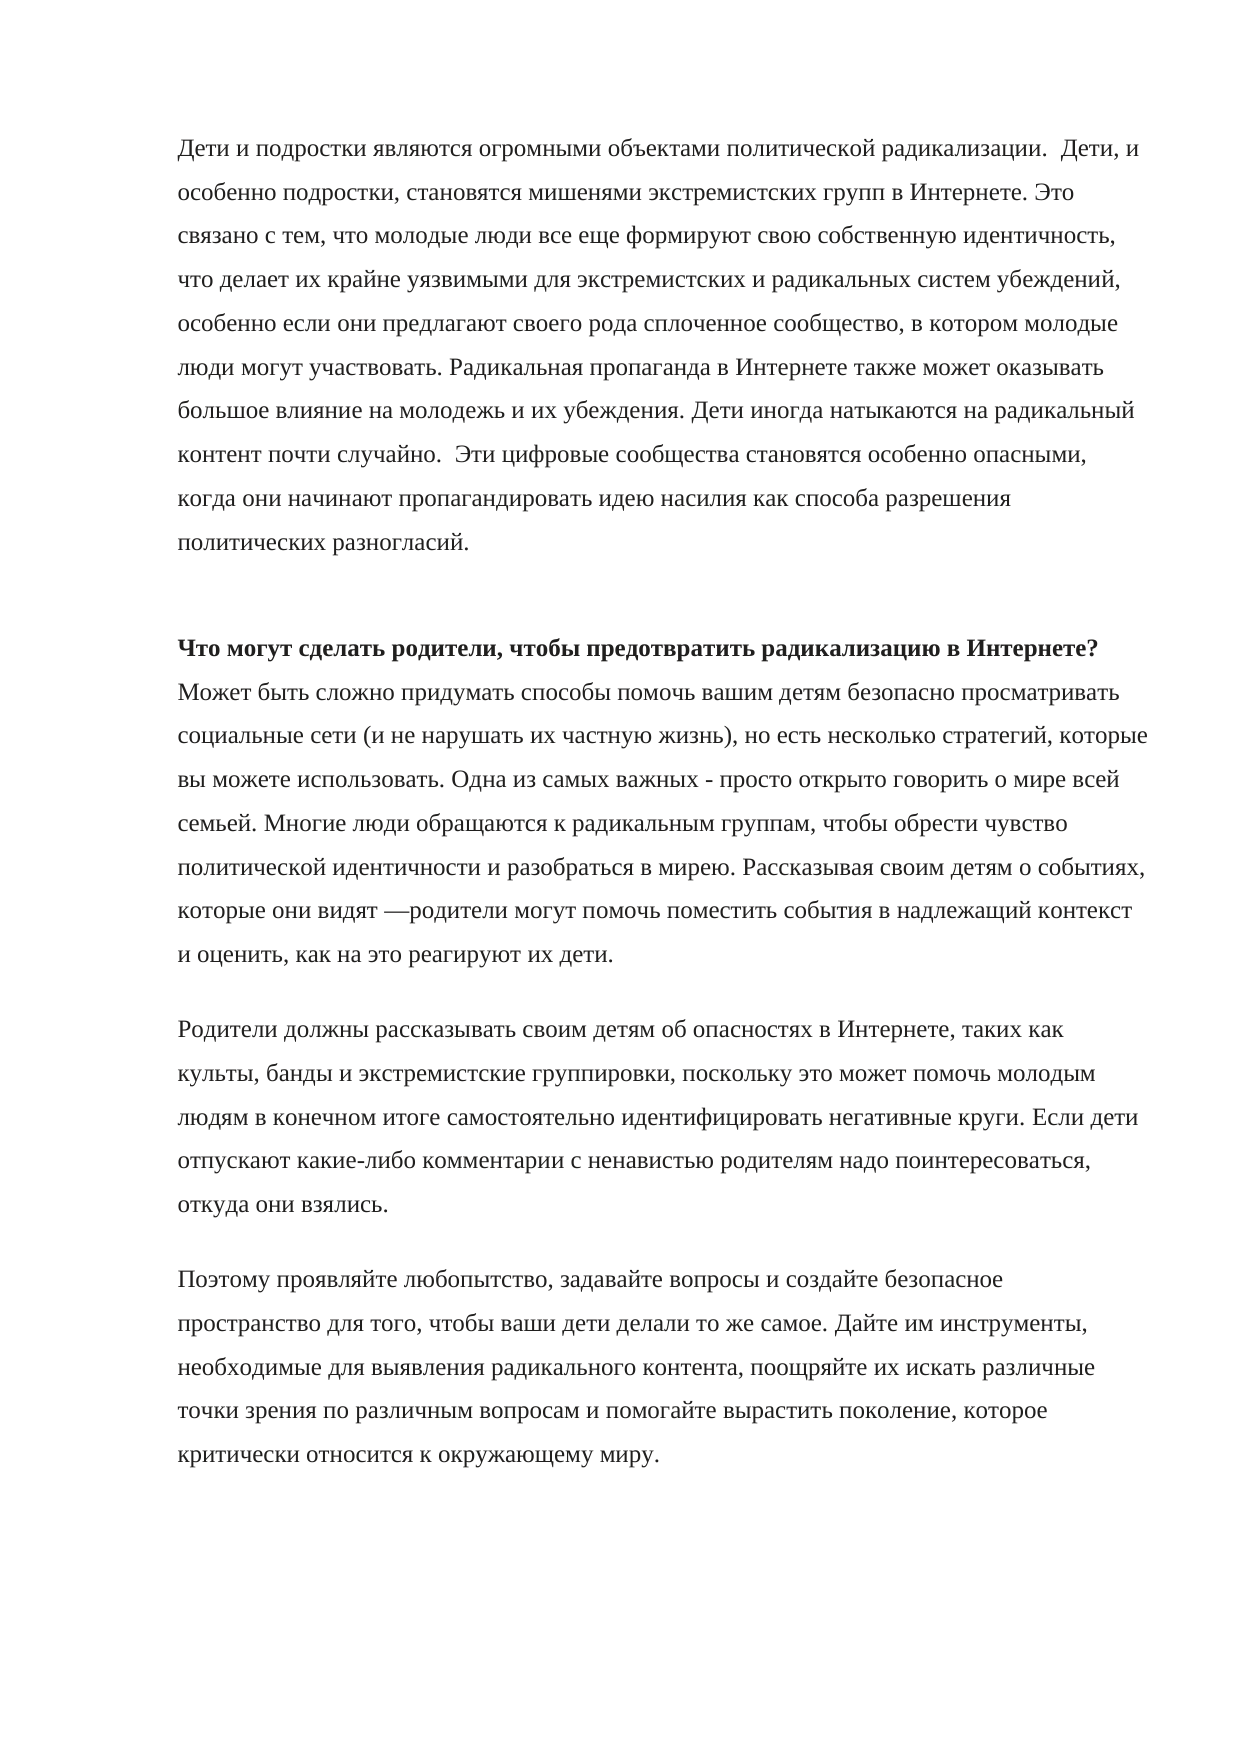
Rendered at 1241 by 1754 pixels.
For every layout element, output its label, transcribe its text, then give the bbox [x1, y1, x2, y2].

text Дети и подростки являются огромными объектами политической радикализации. Дети, и особенно подростки, становятся мишенями экстремистских групп в Интернете. Это связано с тем, что молодые люди все еще формируют свою собственную идентичность, что делает их крайне уязвимыми для экстремистских и радикальных систем убеждений, особенно если они предлагают своего рода сплоченное сообщество, в котором молодые люди могут участвовать. Радикальная пропаганда в Интернете также может оказывать большое влияние на молодежь и их убеждения. Дети иногда натыкаются на радикальный контент почти случайно. Эти цифровые сообщества становятся особенно опасными, когда они начинают пропагандировать идею насилия как способа разрешения политических разногласий. [177, 118, 1152, 556]
text Поэтому проявляйте любопытство, задавайте вопросы и создайте безопасное пространство для того, чтобы ваши дети делали то же самое. Дайте им инструменты, необходимые для выявления радикального контента, поощряйте их искать различные точки зрения по различным вопросам и помогайте вырастить поколение, которое критически относится к окружающему миру. [177, 1249, 1152, 1468]
subtitle Что могут сделать родители, чтобы предотвратить радикализацию в Интернете? [177, 612, 1152, 662]
text Родители должны рассказывать своим детям об опасностях в Интернете, таких как культы, банды и экстремистские группировки, поскольку это может помочь молодым людям в конечном итоге самостоятельно идентифицировать негативные круги. Если дети отпускают какие-либо комментарии с ненавистью родителям надо поинтересоваться, откуда они взялись. [177, 999, 1152, 1218]
text Может быть сложно придумать способы помочь вашим детям безопасно просматривать социальные сети (и не нарушать их частную жизнь), но есть несколько стратегий, которые вы можете использовать. Одна из самых важных - просто открыто говорить о мире всей семьей. Многие люди обращаются к радикальным группам, чтобы обрести чувство политической идентичности и разобраться в мирею. Рассказывая своим детям о событиях, которые они видят —родители могут помочь поместить события в надлежащий контекст и оценить, как на это реагируют их дети. [177, 662, 1152, 968]
